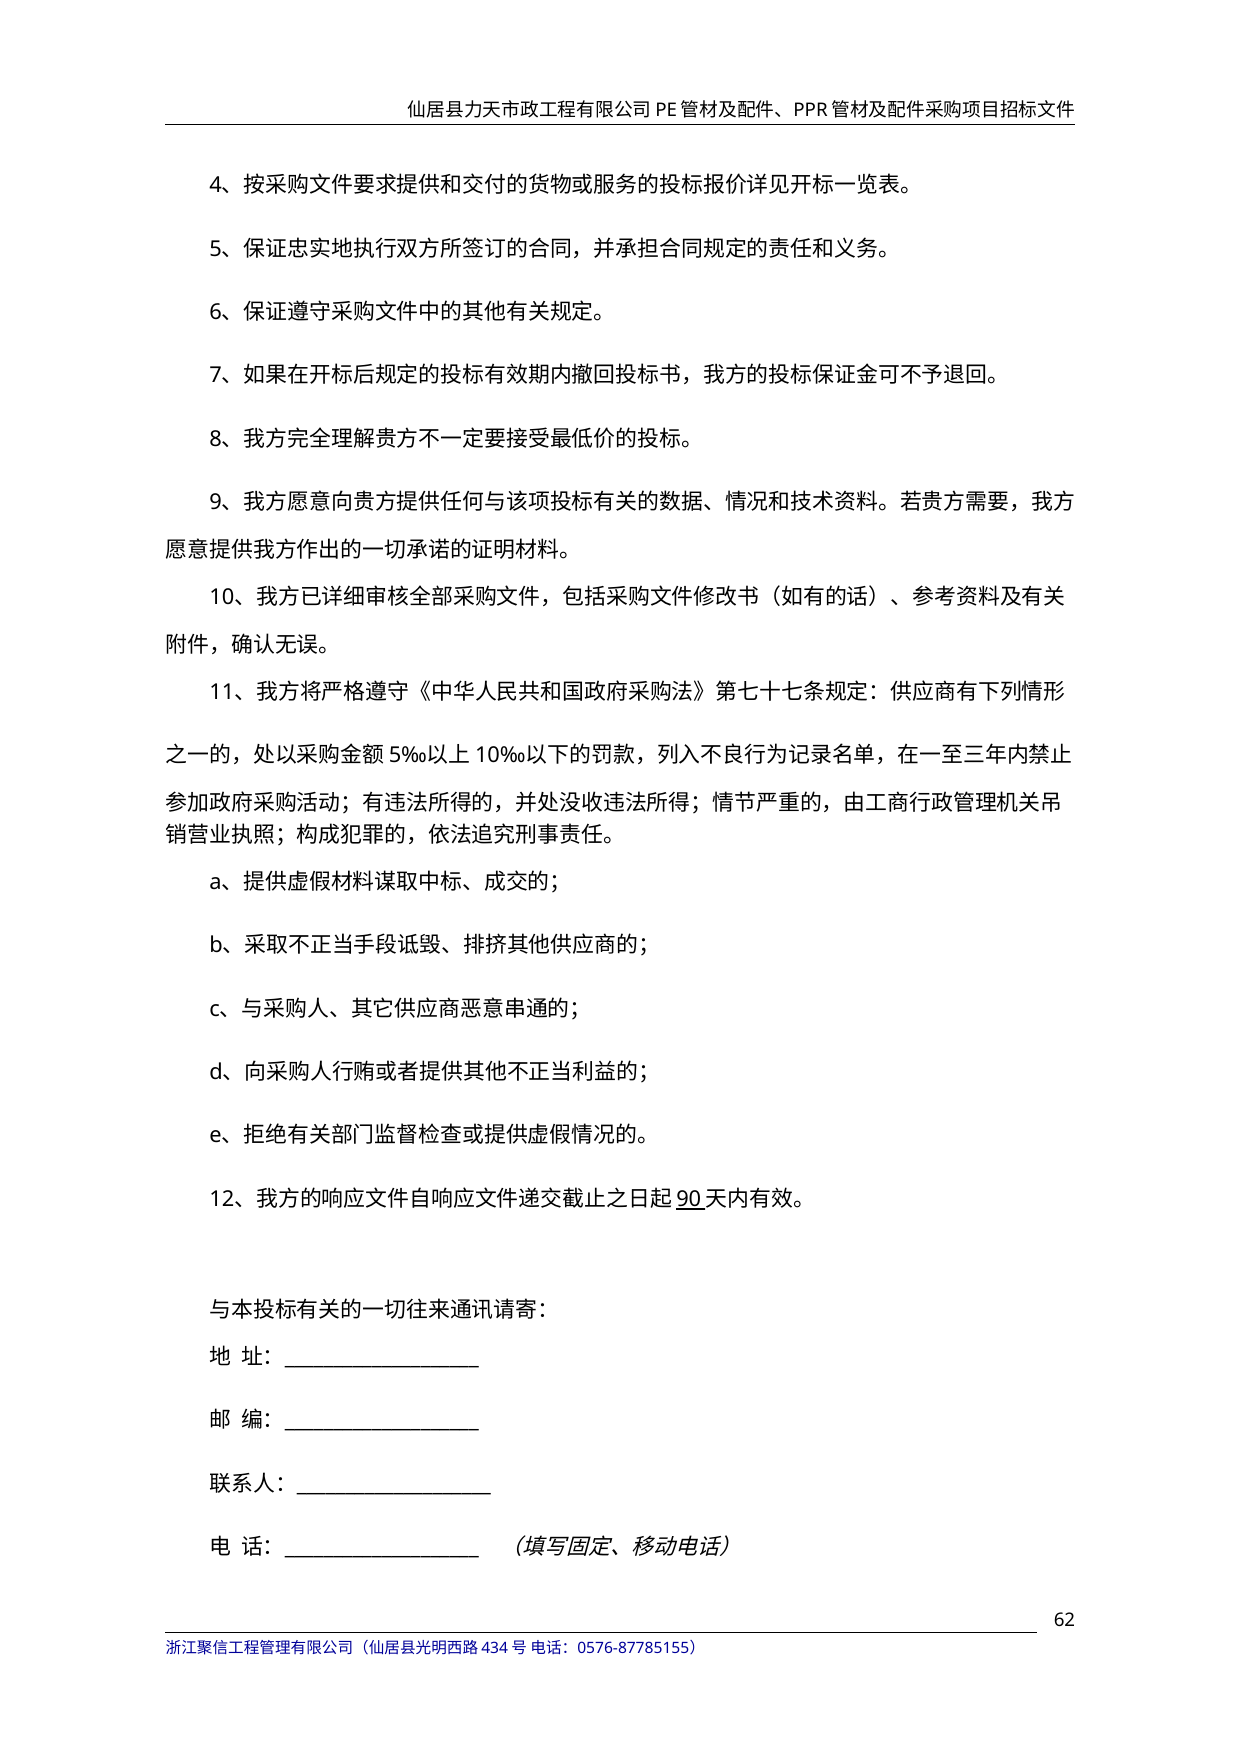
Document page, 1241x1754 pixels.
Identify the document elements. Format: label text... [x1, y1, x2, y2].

text 8、我方完全理解贵方不一定要接受最低价的投标。 [165, 405, 1075, 468]
text 地 址：____________________ [165, 1323, 1075, 1387]
text a、提供虚假材料谋取中标、成交的； [165, 848, 1075, 912]
text 联系人：____________________ [165, 1450, 1075, 1513]
text 12、我方的响应文件自响应文件递交截止之日起90天内有效。 [165, 1165, 1075, 1228]
text 6、保证遵守采购文件中的其他有关规定。 [165, 278, 1075, 342]
text 10、我方已详细审核全部采购文件，包括采购文件修改书（如有的话）、参考资料及有关附件，确认无误。 [165, 563, 1075, 658]
text 邮 编：____________________ [165, 1387, 1075, 1450]
text b、采取不正当手段诋毁、排挤其他供应商的； [165, 912, 1075, 975]
text 11、我方将严格遵守《中华人民共和国政府采购法》第七十七条规定：供应商有下列情形之一的，处以采购金额5‰以上10‰以下的罚款，列入不良行为记录名单，在一至三年内禁止参加政府采购活动；有违法所得的，并处没收违法所得；情节严重的，由工商行政管理机关吊销营业执照；构成犯罪的，依法追究刑事责任。 [165, 658, 1075, 848]
text 与本投标有关的一切往来通讯请寄： [165, 1292, 1075, 1323]
text 9、我方愿意向贵方提供任何与该项投标有关的数据、情况和技术资料。若贵方需要，我方愿意提供我方作出的一切承诺的证明材料。 [165, 468, 1075, 563]
text 7、如果在开标后规定的投标有效期内撤回投标书，我方的投标保证金可不予退回。 [165, 342, 1075, 405]
text 5、保证忠实地执行双方所签订的合同，并承担合同规定的责任和义务。 [165, 215, 1075, 278]
text e、拒绝有关部门监督检查或提供虚假情况的。 [165, 1102, 1075, 1165]
text d、向采购人行贿或者提供其他不正当利益的； [165, 1038, 1075, 1102]
text 电 话：____________________ （填写固定、移动电话） [165, 1513, 1075, 1577]
text c、与采购人、其它供应商恶意串通的； [165, 975, 1075, 1038]
text 4、按采购文件要求提供和交付的货物或服务的投标报价详见开标一览表。 [165, 152, 1075, 215]
